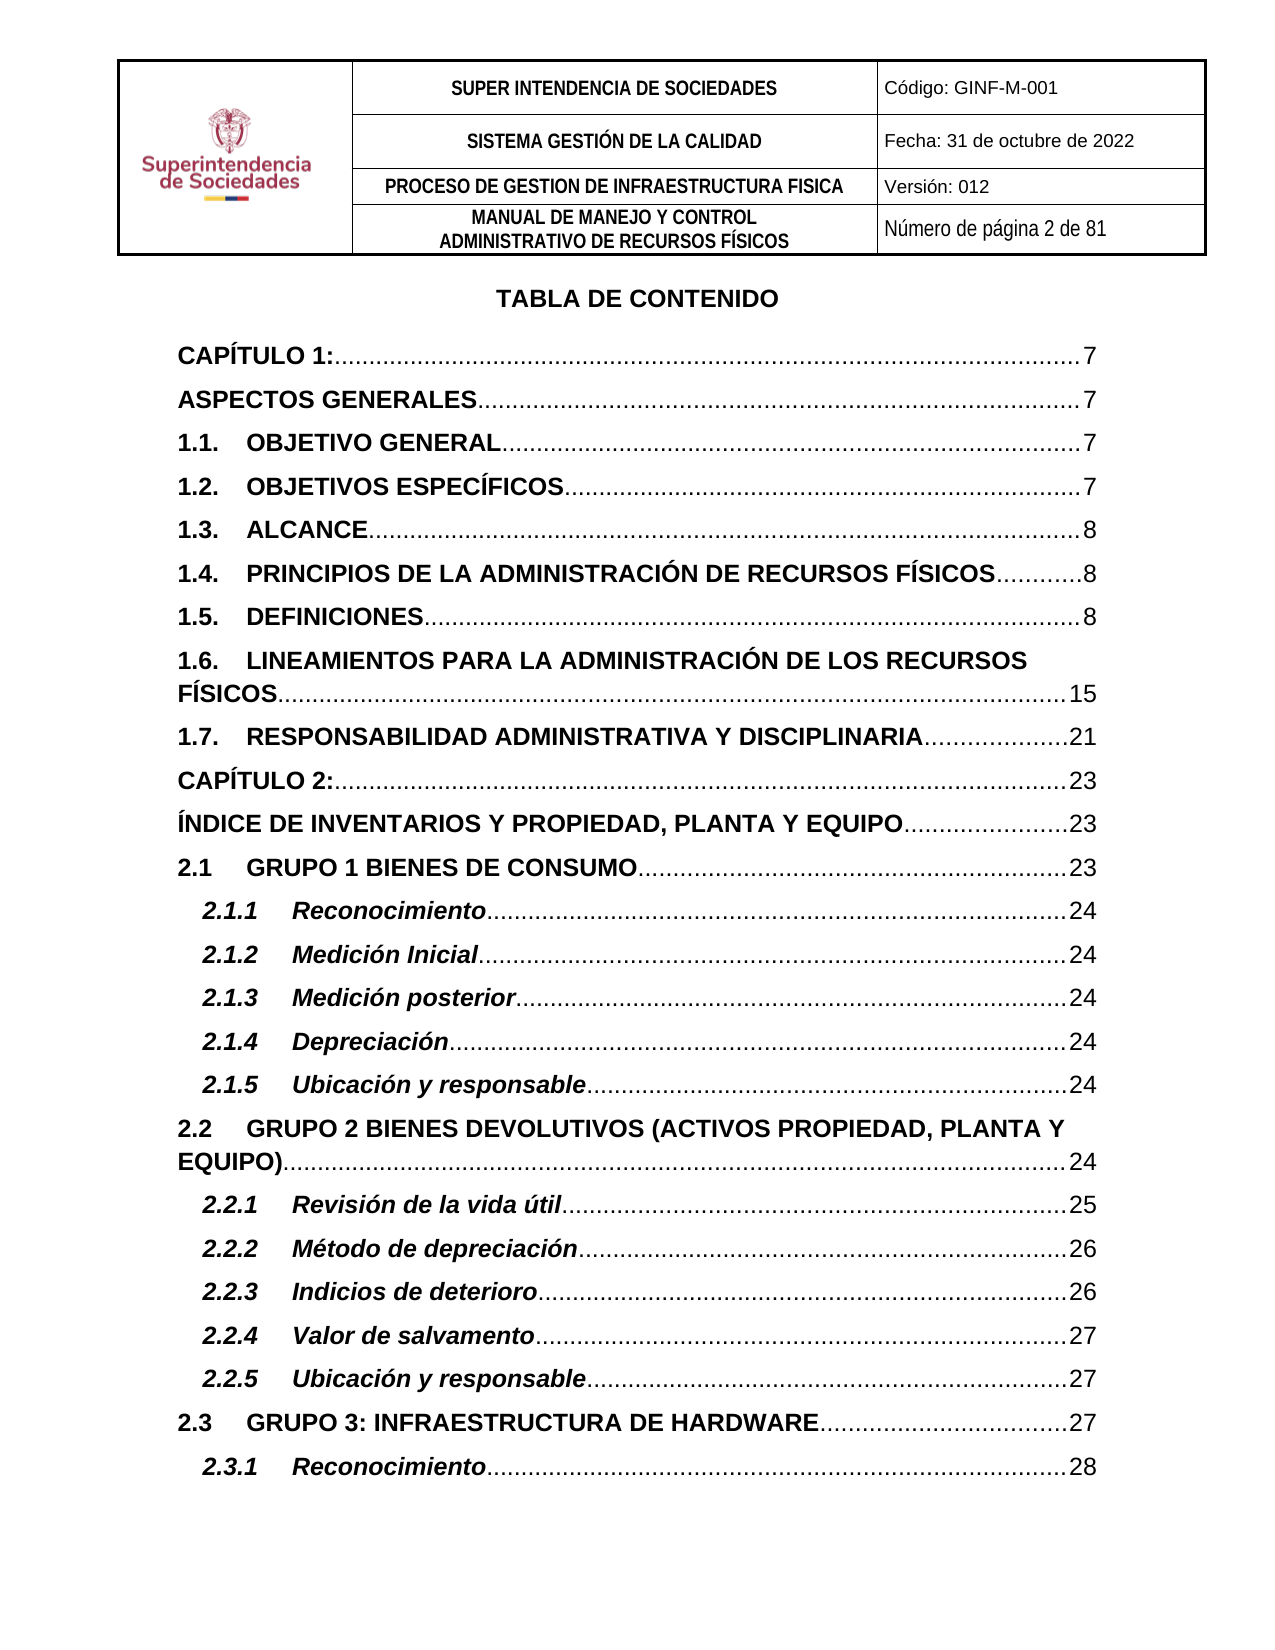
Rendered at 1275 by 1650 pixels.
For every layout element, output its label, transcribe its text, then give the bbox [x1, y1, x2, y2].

picture [132, 98, 326, 210]
text TABLA DE CONTENIDO [177, 284, 1098, 312]
